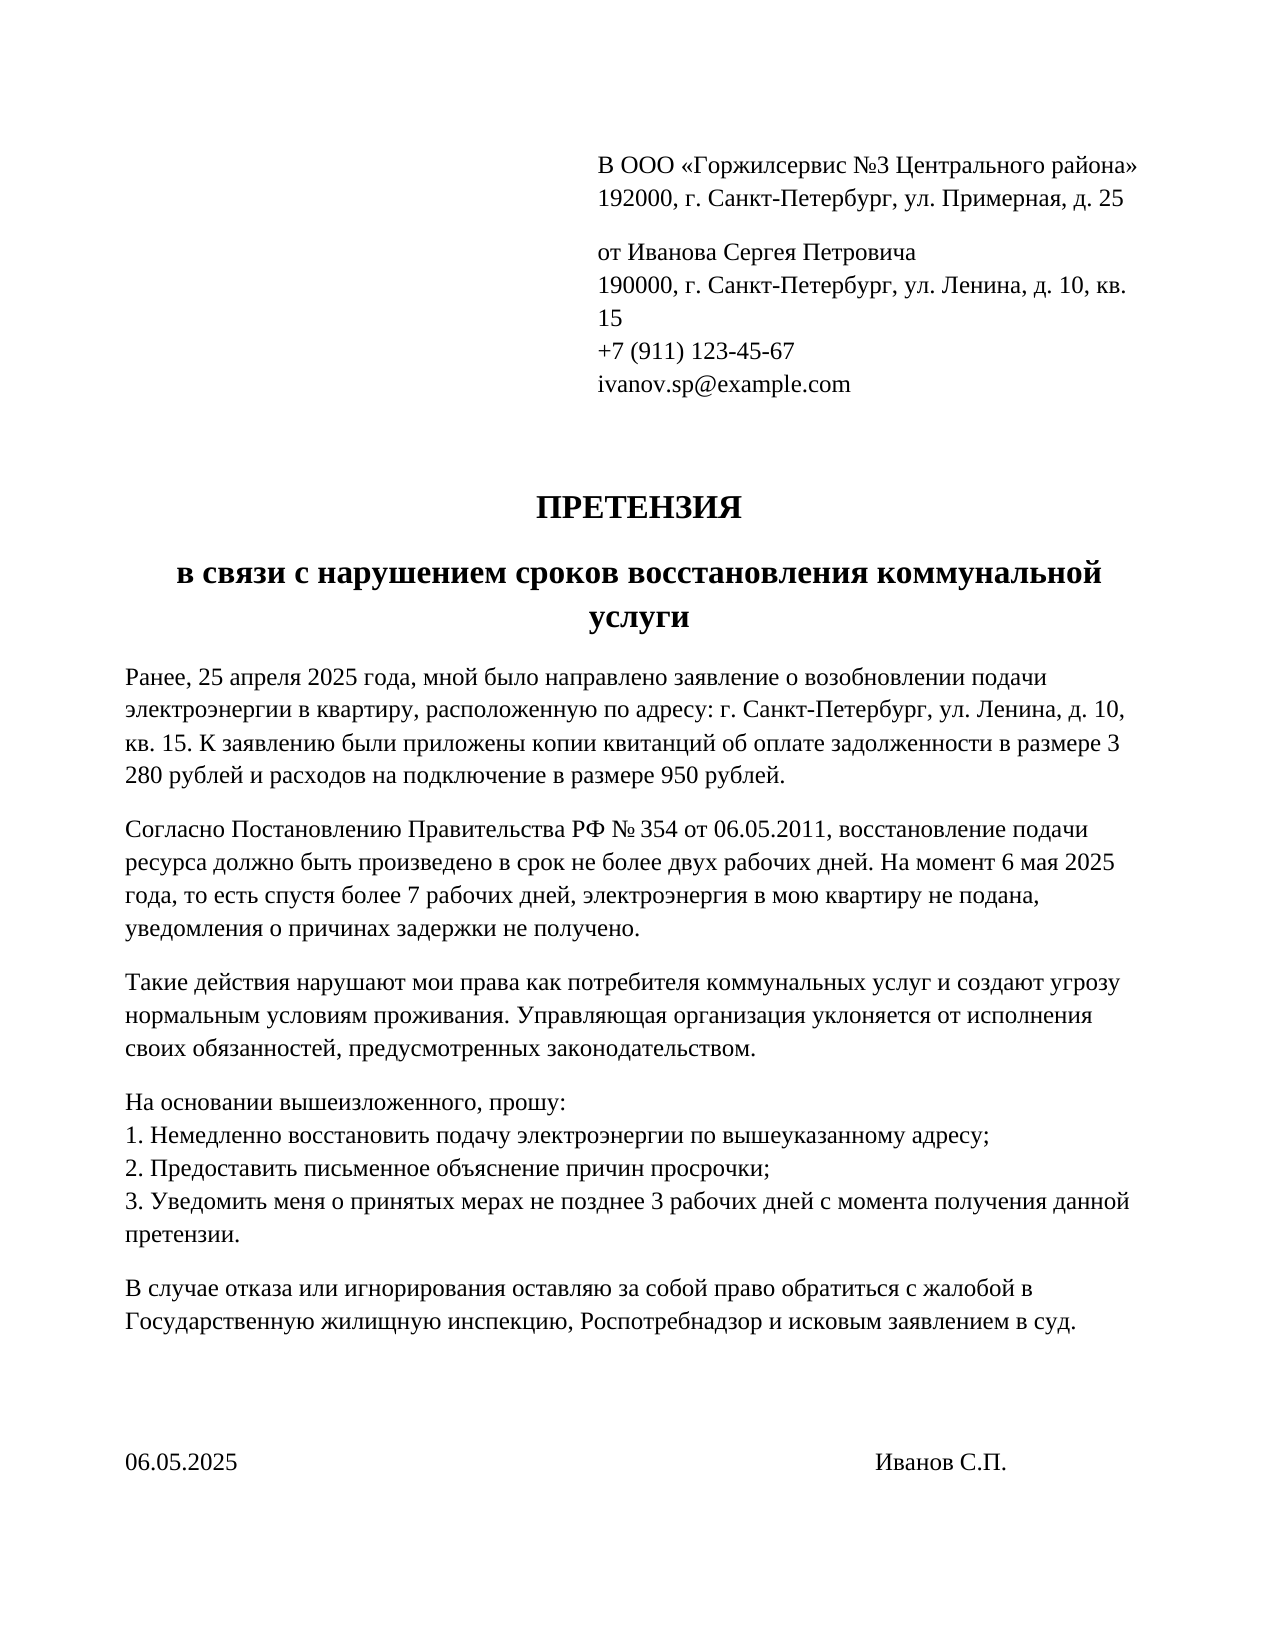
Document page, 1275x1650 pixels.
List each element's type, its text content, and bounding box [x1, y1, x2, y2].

text Такие действия нарушают мои права как потребителя коммунальных услуг и создают угрозу нормальным условиям проживания. Управляющая организация уклоняется от исполнения своих обязанностей, предусмотренных законодательством. [125, 967, 1153, 1062]
text в связи с нарушением сроков восстановления коммунальной услуги [125, 553, 1153, 635]
text ПРЕТЕНЗИЯ [125, 488, 1153, 526]
text В ООО «Горжилсервис №3 Центрального района» 192000, г. Санкт-Петербург, ул. Примерная, д. 25 [597, 150, 1153, 212]
text 06.05.2025 Иванов С.П. [125, 1447, 1153, 1476]
text Согласно Постановлению Правительства РФ № 354 от 06.05.2011, восстановление подачи ресурса должно быть произведено в срок не более двух рабочих дней. На момент 6 мая 2025 года, то есть спустя более 7 рабочих дней, электроэнергия в мою квартиру не подана, уведомления о причинах задержки не получено. [125, 814, 1153, 942]
text В случае отказа или игнорирования оставляю за собой право обратиться с жалобой в Государственную жилищную инспекцию, Роспотребнадзор и исковым заявлением в суд. [125, 1273, 1153, 1335]
text На основании вышеизложенного, прошу: 1. Немедленно восстановить подачу электроэнергии по вышеуказанному адресу; 2. Предоставить письменное объяснение причин просрочки; 3. Уведомить меня о принятых мерах не позднее 3 рабочих дней с момента получения данной претензии. [125, 1087, 1153, 1248]
text Ранее, 25 апреля 2025 года, мной было направлено заявление о возобновлении подачи электроэнергии в квартиру, расположенную по адресу: г. Санкт-Петербург, ул. Ленина, д. 10, кв. 15. К заявлению были приложены копии квитанций об оплате задолженности в размере 3 280 рублей и расходов на подключение в размере 950 рублей. [125, 662, 1153, 789]
text от Иванова Сергея Петровича 190000, г. Санкт-Петербург, ул. Ленина, д. 10, кв. 15 +7 (911) 123-45-67 ivanov.sp@example.com [597, 237, 1153, 398]
